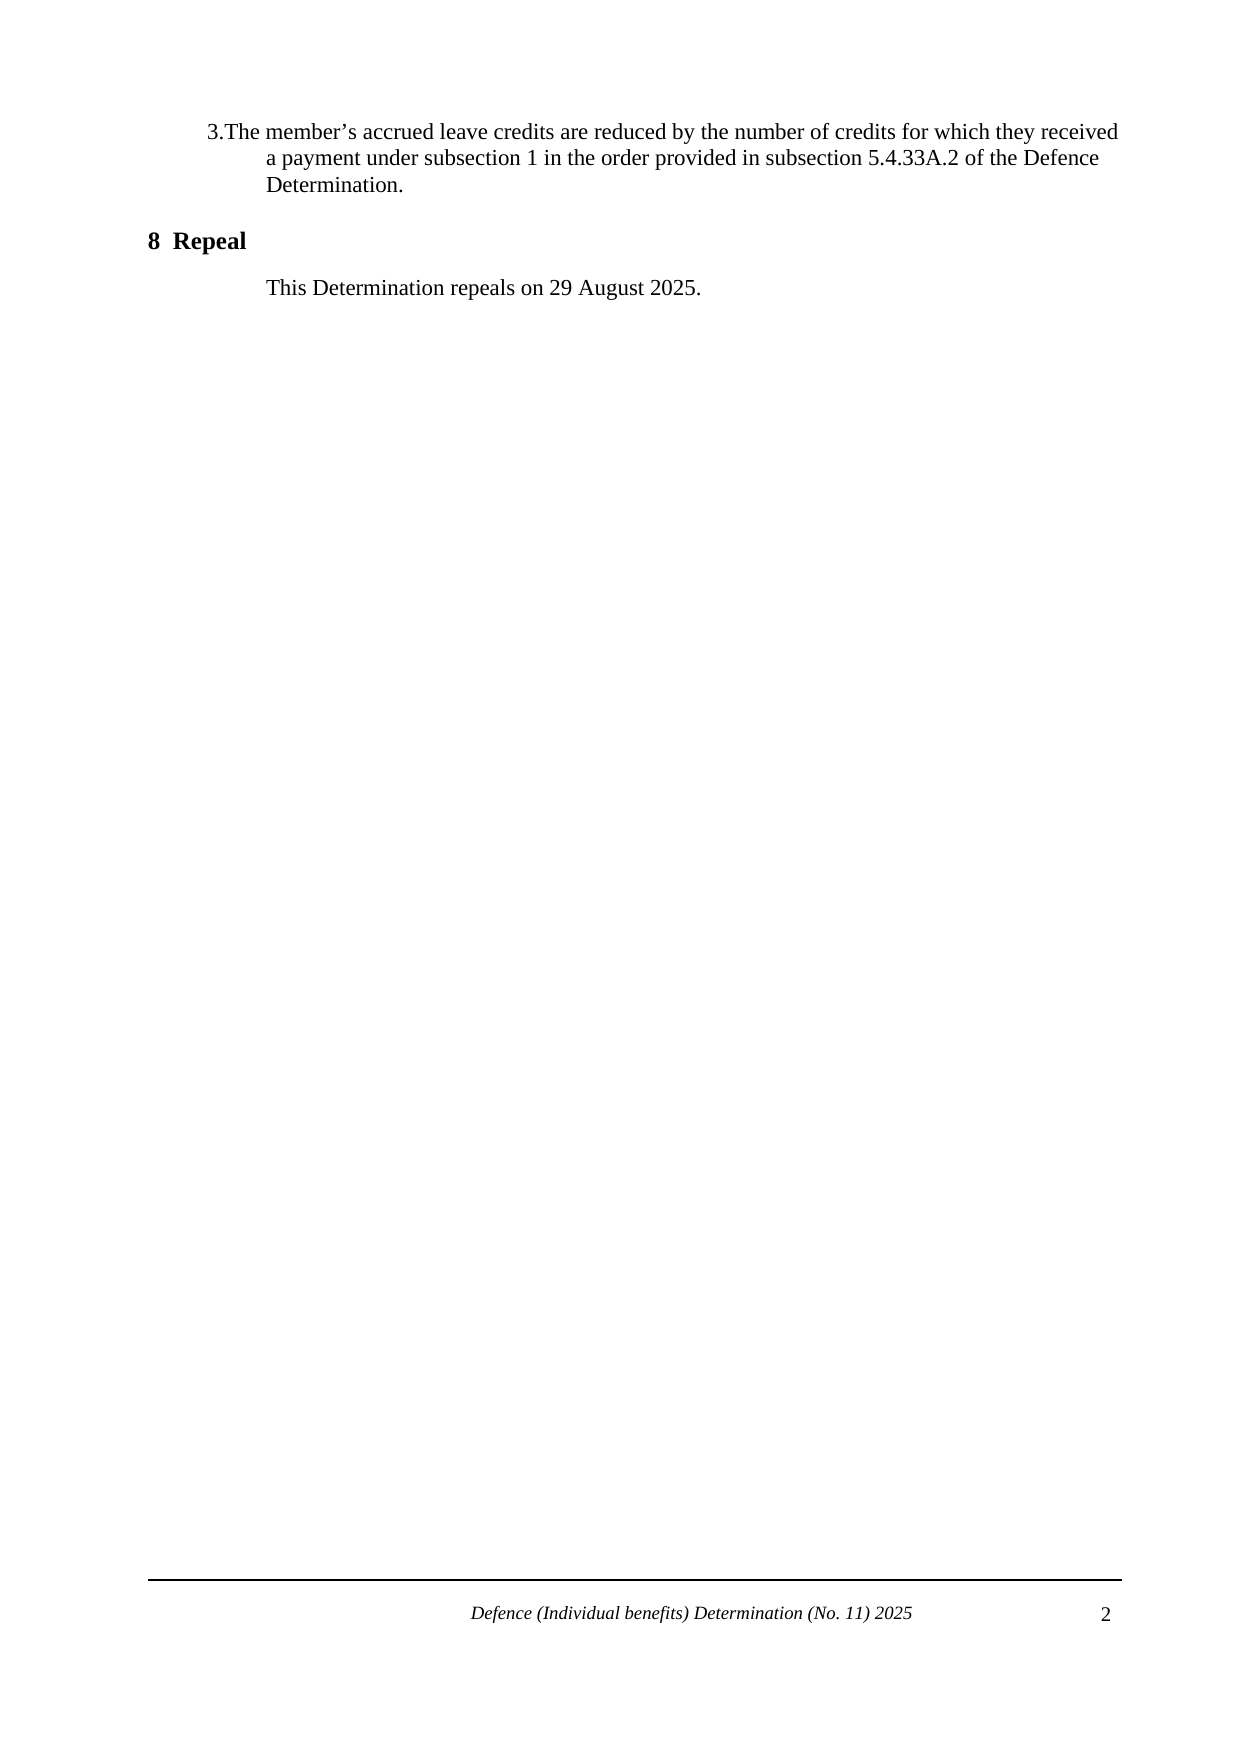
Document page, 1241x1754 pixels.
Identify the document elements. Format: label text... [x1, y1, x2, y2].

text 8 Repeal [148, 226, 1122, 255]
text This Determination repeals on 29 August 2025. [266, 274, 1122, 300]
list The member’s accrued leave credits are reduced by the number of credits for which they received a payment under subsection 1 in the order provided in subsection 5.4.33A.2 of the Defence Determination. [207, 118, 1122, 197]
